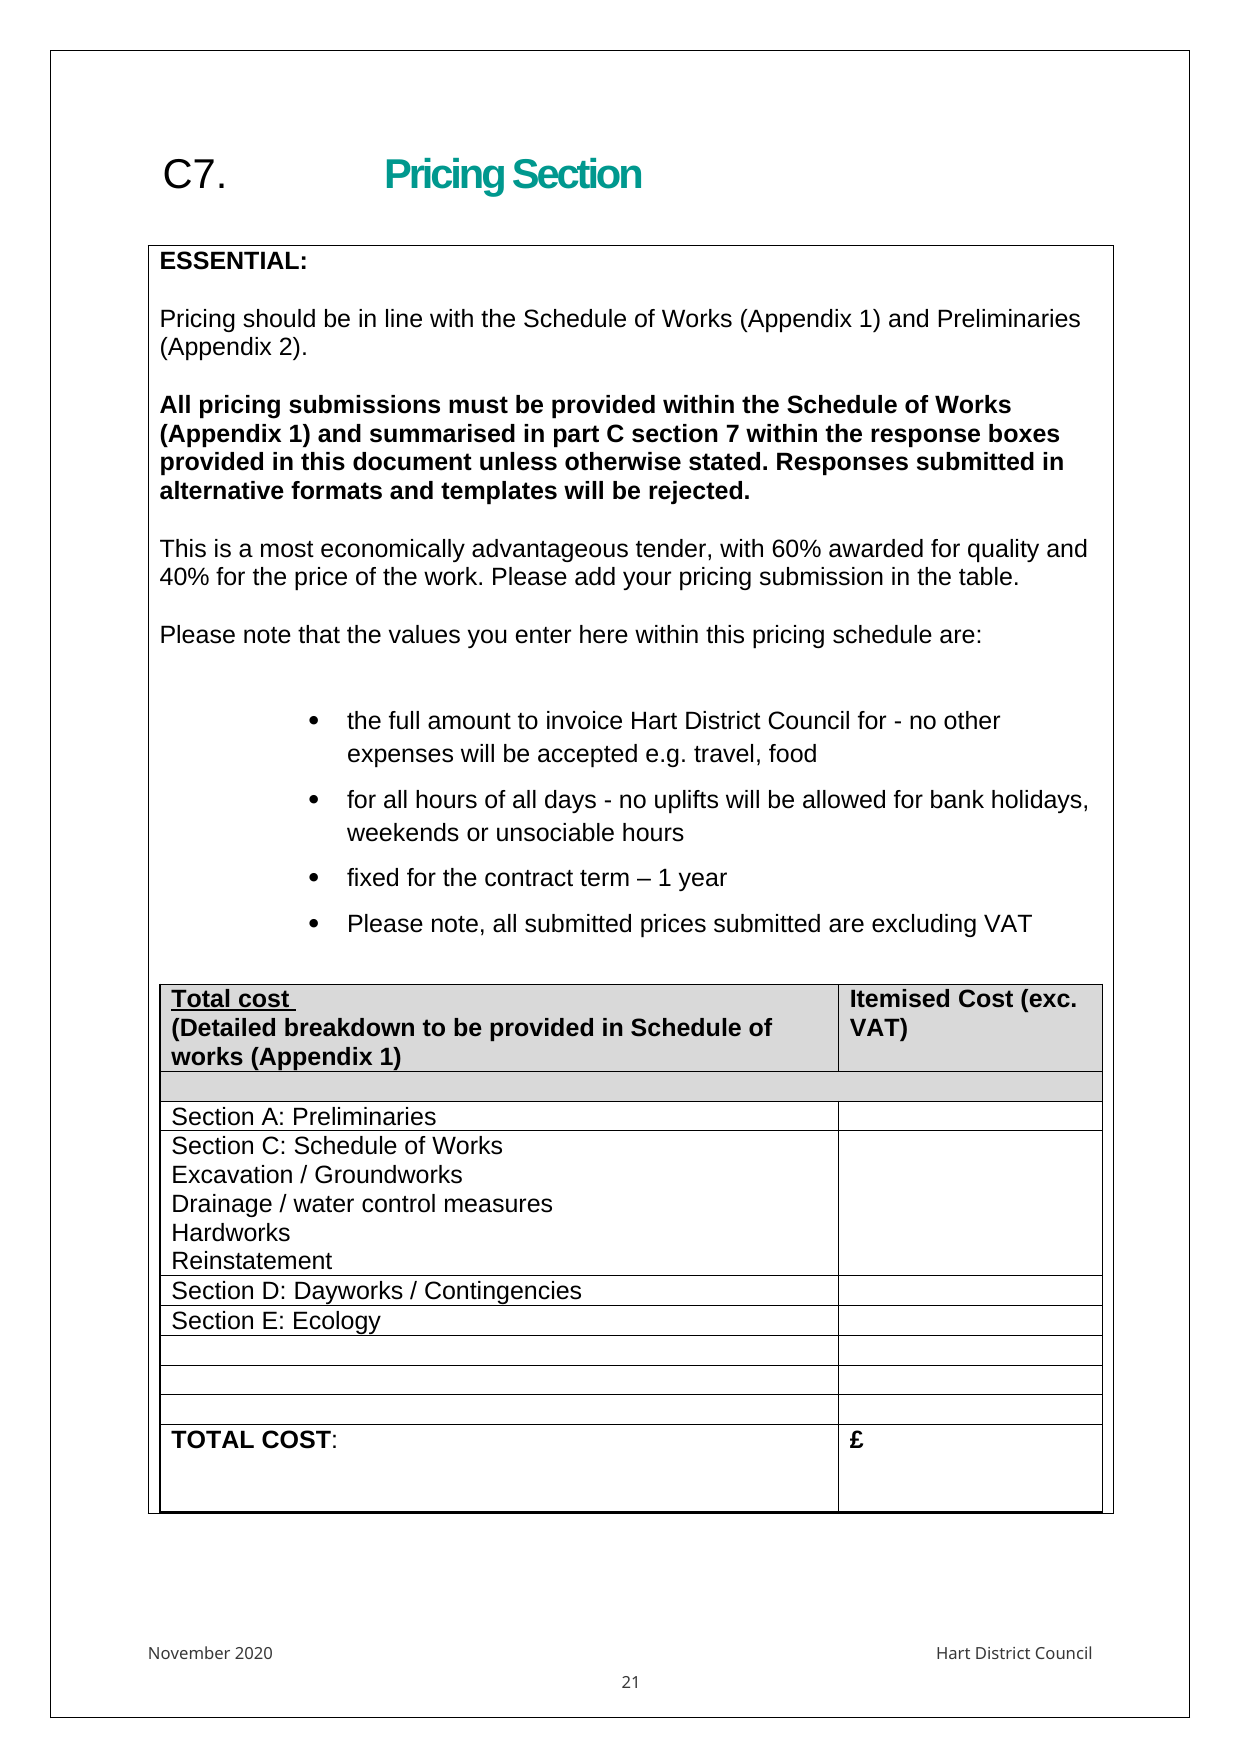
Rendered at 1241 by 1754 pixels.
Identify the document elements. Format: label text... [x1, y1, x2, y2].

subtitle Pricing Section [162, 149, 1114, 197]
table_header ESSENTIAL: Pricing should be in line with the Schedule of Works (Appendix 1) and Preliminaries (Appendix 2). All pricing submissions must be provided within the Schedule of Works (Appendix 1) and summarised in part C section 7 within the response boxes provided in this document unless otherwise stated. Responses submitted in alternative formats and templates will be rejected. This is a most economically advantageous tender, with 60% awarded for quality and 40% for the price of the work. Please add your pricing submission in the table. Please note that the values you enter here within this pricing schedule are: the full amount to invoice Hart District Council for - no other expenses will be accepted e.g. travel, food for all hours of all days - no uplifts will be allowed for bank holidays, weekends or unsociable hours fixed for the contract term – 1 year Please note, all submitted prices submitted are excluding VAT [149, 246, 1113, 1512]
